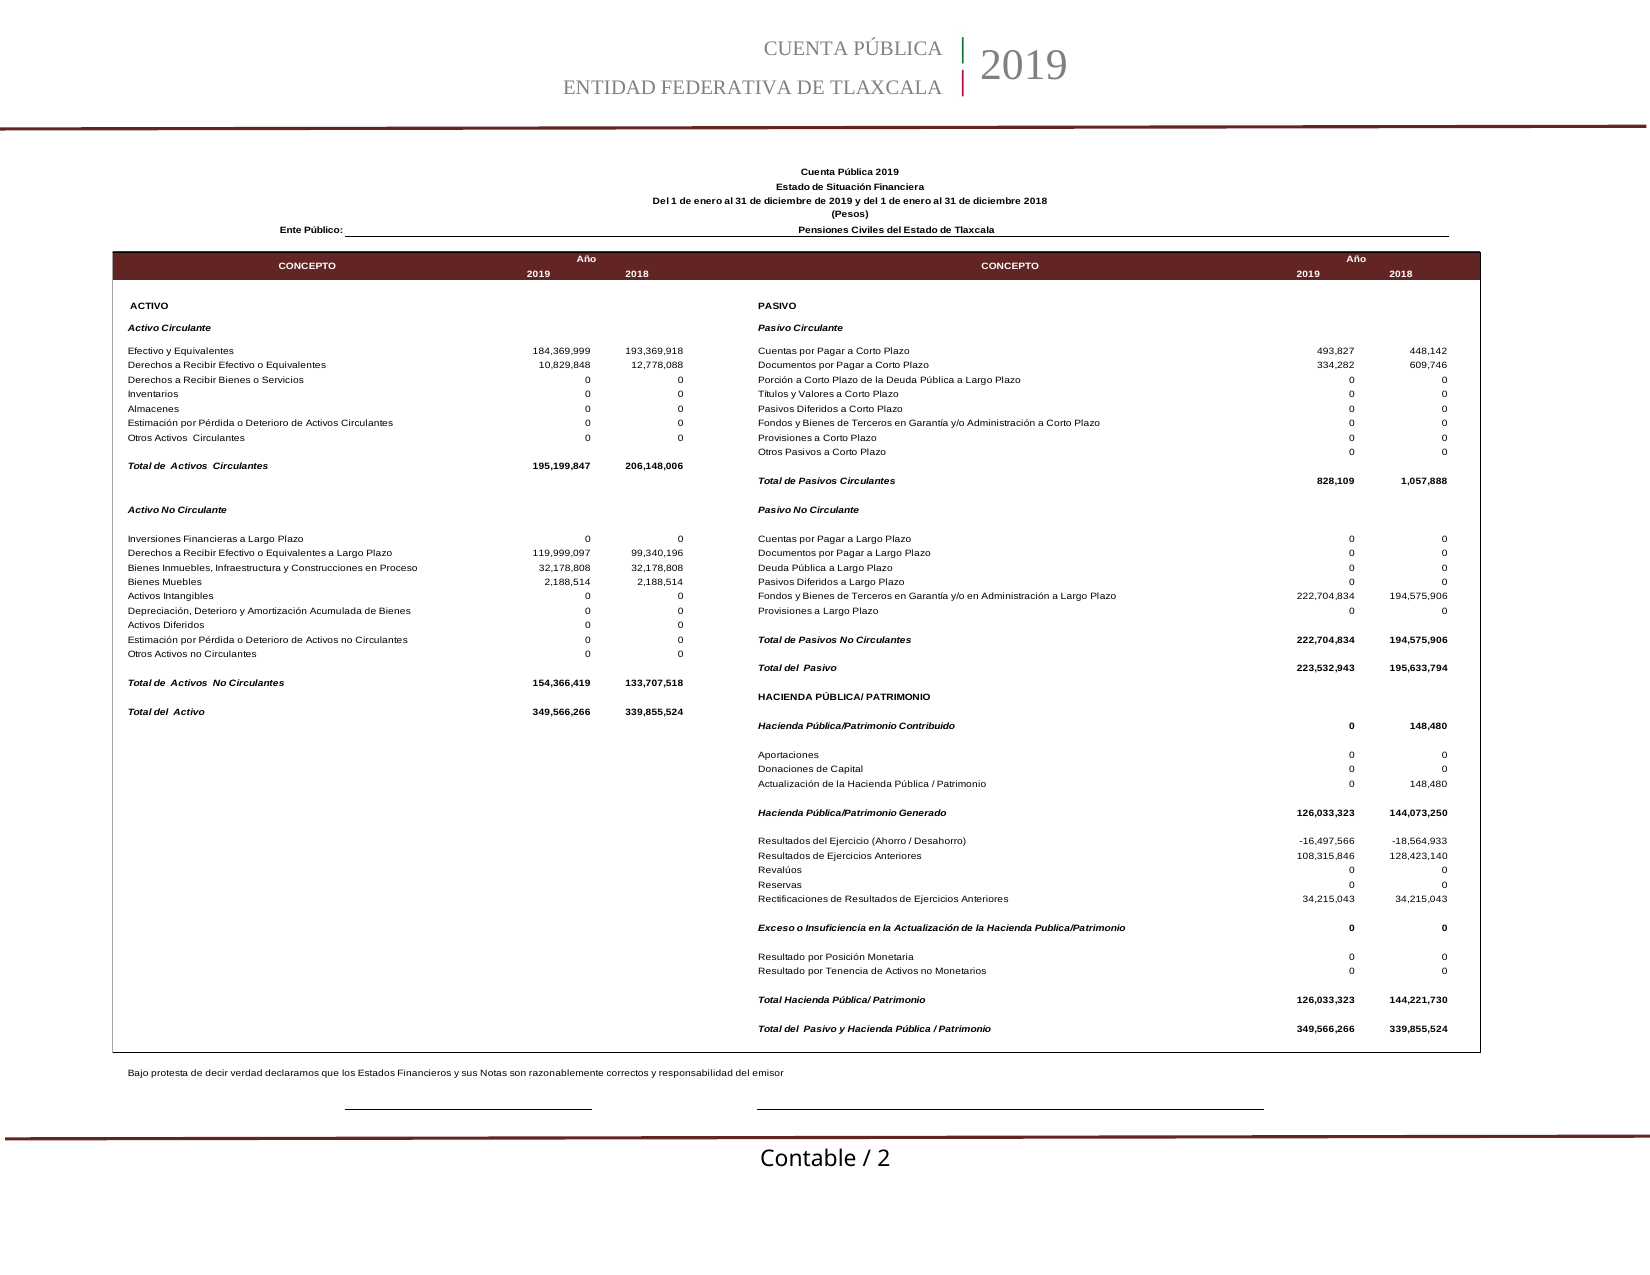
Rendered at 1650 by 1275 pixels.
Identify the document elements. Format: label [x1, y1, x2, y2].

picture [956, 28, 974, 100]
